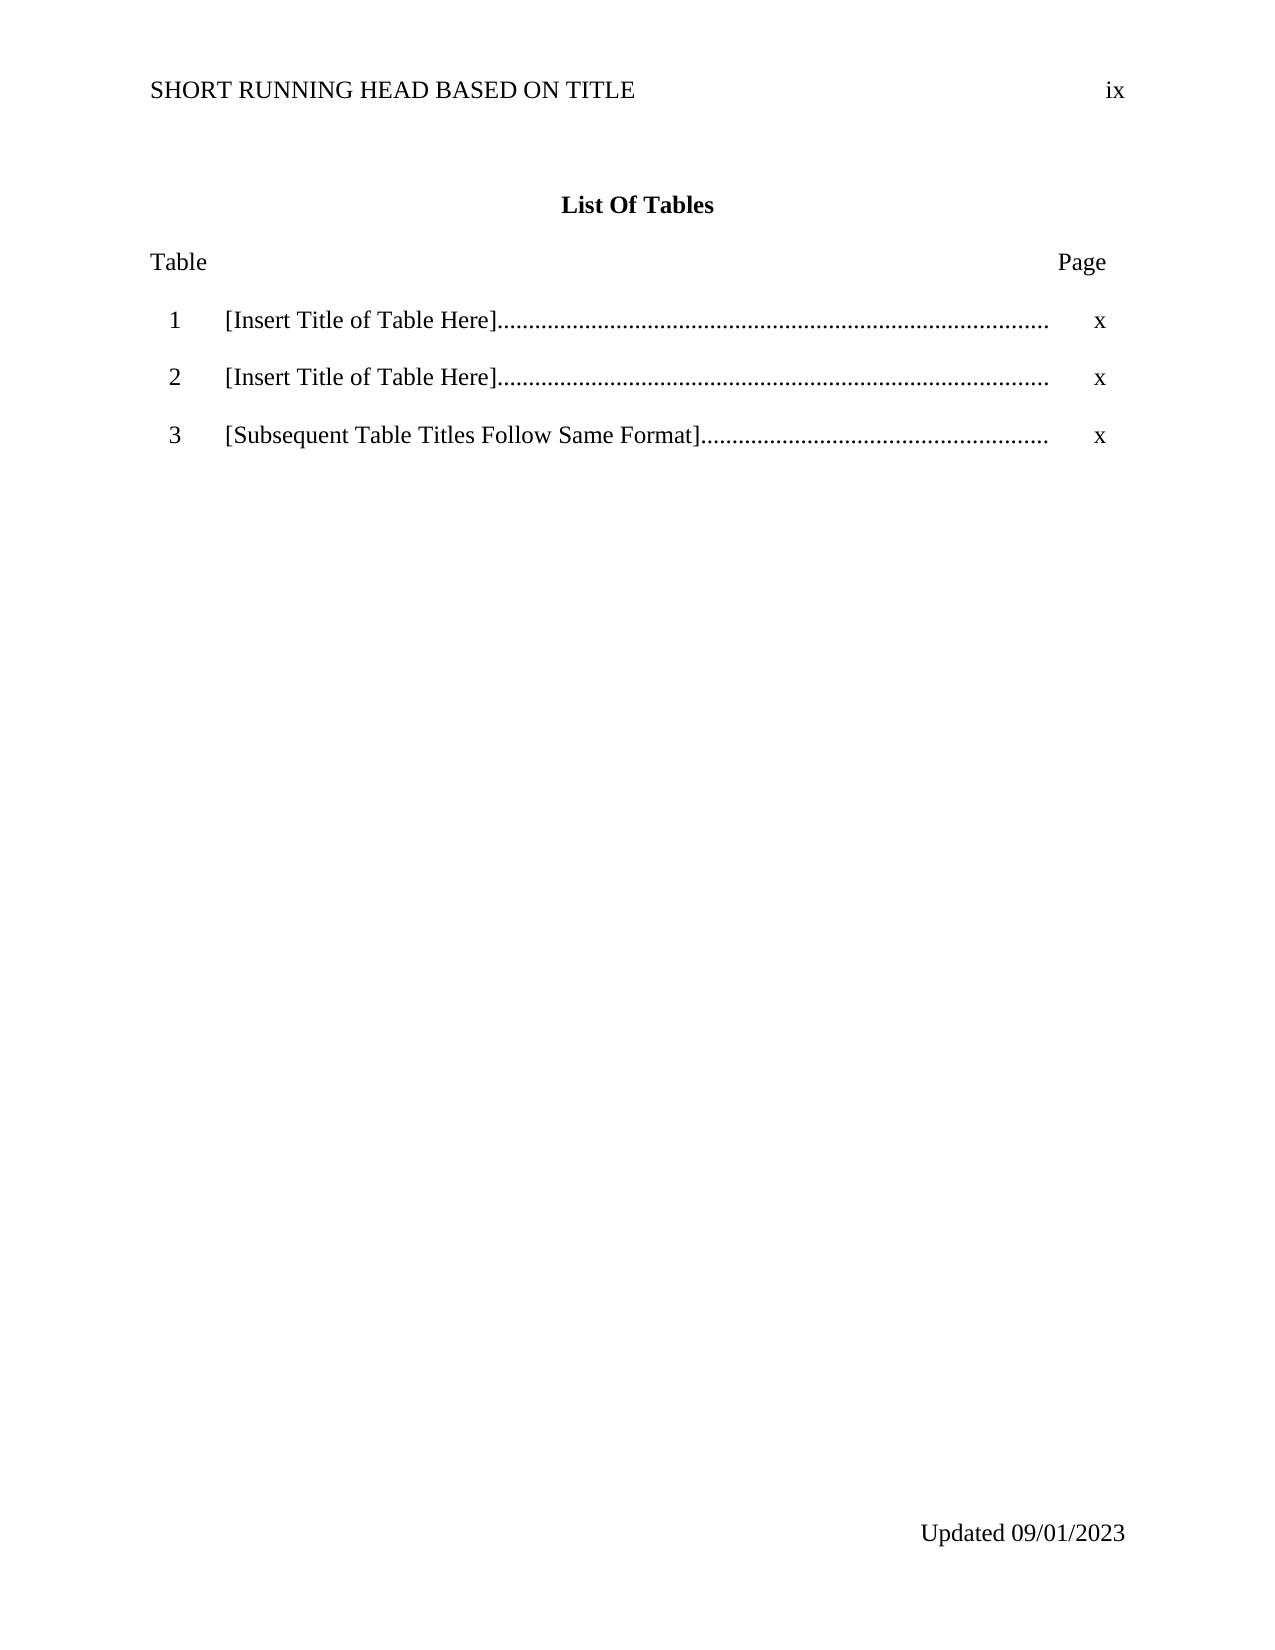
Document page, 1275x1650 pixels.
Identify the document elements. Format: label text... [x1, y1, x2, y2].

text 1 [Insert Title of Table Here] x [169, 305, 1125, 334]
text 3 [Subsequent Table Titles Follow Same Format] x [169, 420, 1125, 449]
subtitle List Of Tables [150, 190, 1125, 219]
text Table Page [150, 247, 1125, 276]
text 2 [Insert Title of Table Here] x [169, 362, 1125, 391]
